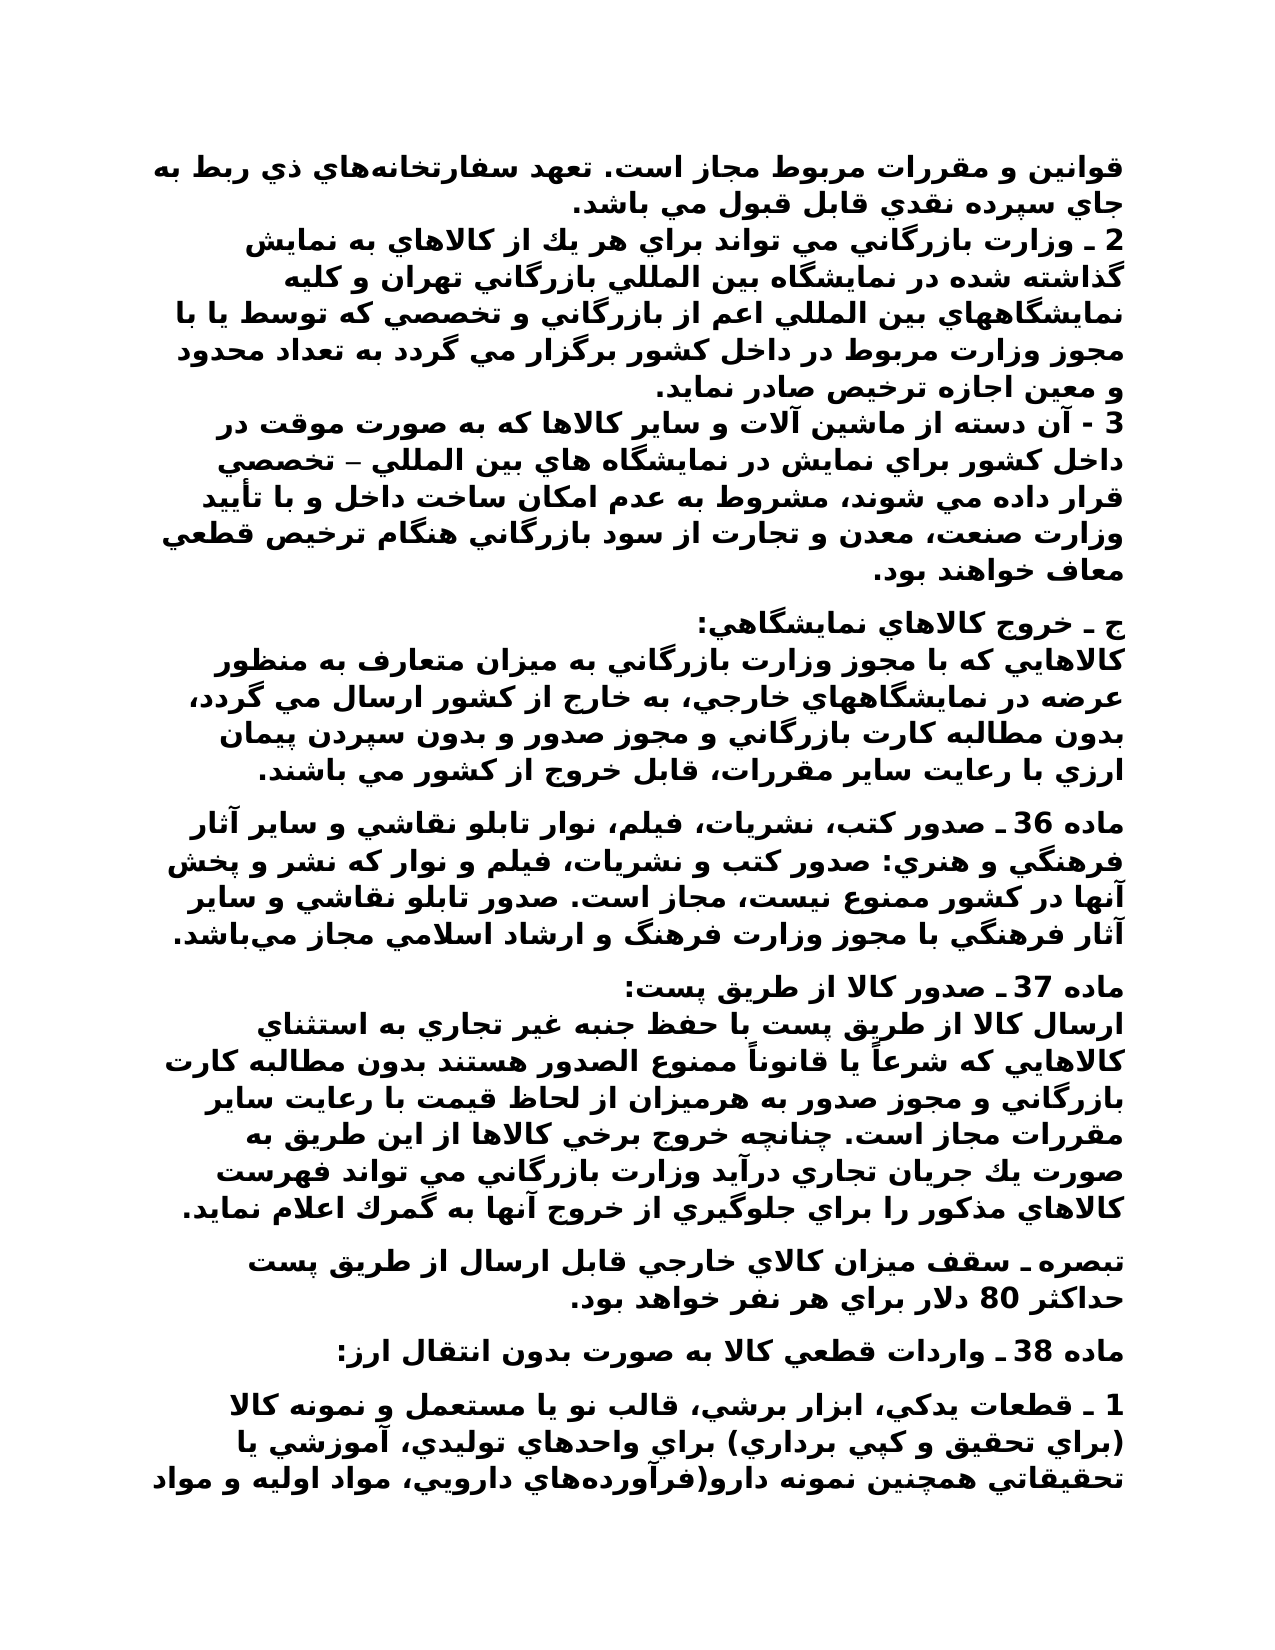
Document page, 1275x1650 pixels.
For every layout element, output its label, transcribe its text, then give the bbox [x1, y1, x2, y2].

text ماده 38 ـ واردات قطعي كالا به صورت بدون انتقال ارز: [150, 1335, 1125, 1369]
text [150, 1388, 1125, 1496]
text ماده 36 ـ صدور كتب، نشريات، فيلم، نوار تابلو نقاشي و ساير آثار فرهنگي و هنري: صدور كتب و نشريات، فيلم و نوار كه نشر و پخش آنها در كشور ممنوع ‌نيست، مجاز است. صدور تابلو نقاشي و ساير آثار فرهنگي با مجوز وزارت فرهنگ و ارشاد اسلامي مجاز مي‌باشد. [150, 807, 1125, 951]
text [150, 150, 1125, 587]
text ج ‌ـ‌ خرو‌ج كالاهاي نمايشگاهي: كالاهايي كه با مجوز و‌زارت بازرگاني به ميزان متعارف به منظور عرضه در نمايشگاههاي خارجي، به خارج از كشور ارسال مي ‌گردد، بدو‌ن مطالبه كارت بازرگاني و مجوز صدو‌ر و بدو‌ن سپردن پيمان ارزي با رعايت ساير مقررات، قابل خرو‌ج از كشور مي ‌باشند. [150, 607, 1125, 787]
text ماده 37 ـ صدور كالا از طريق پست: ارسال كالا از طريق پست با حفظ جنبه غير تجاري به استثناي كالاهايي كه شرعاً يا قانوناً ممنوع‌ الصدور هستند بدون مطالبه كارت بازرگاني و مجوز صدور به هر‌ميزان از لحاظ قيمت با رعايت ساير مقررات مجاز است. چنانچه خروج برخي كالاها از اين طريق به صورت يك جريان تجاري درآيد وزارت بازرگاني مي‌ تواند ‌فهرست كالاهاي مذكور را براي جلوگيري از خروج آنها به گمرك اعلام نمايد. [150, 971, 1125, 1225]
text تبصره ـ سقف ميزان كالاي خارجي قابل ارسال از طريق پست حداكثر 80 دلار براي هر نفر خواهد بود. [150, 1244, 1125, 1315]
